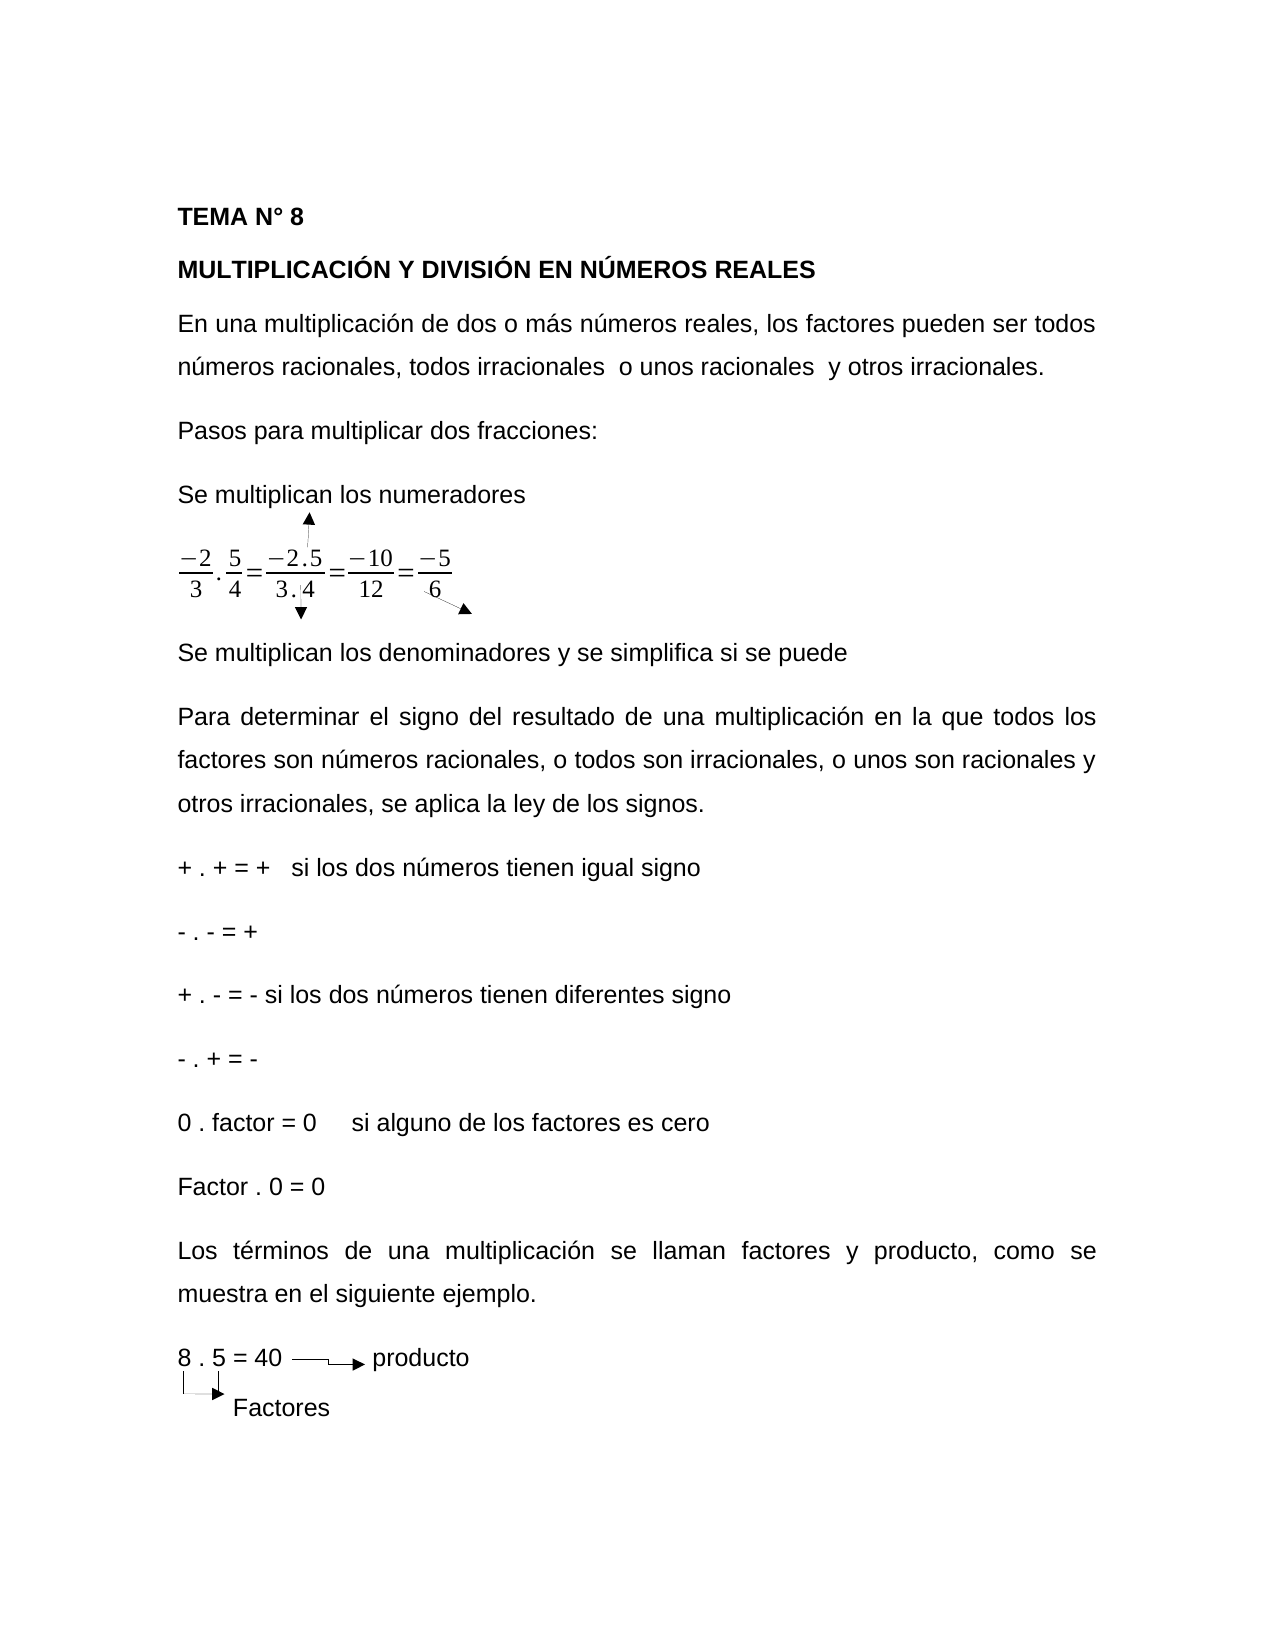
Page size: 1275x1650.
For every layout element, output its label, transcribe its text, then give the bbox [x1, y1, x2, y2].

text Se multiplican los denominadores y se simplifica si se puede [177, 638, 1098, 667]
text + . - = - si los dos números tienen diferentes signo [177, 980, 1098, 1009]
text En una multiplicación de dos o más números reales, los factores pueden ser todos números racionales, todos irracionales o unos racionales y otros irracionales. [177, 309, 1098, 381]
text + . + = + si los dos números tienen igual signo [177, 852, 1098, 881]
text TEMA N° 8 [177, 201, 1098, 230]
text Pasos para multiplicar dos fracciones: [177, 416, 1098, 445]
text Factor . 0 = 0 [177, 1172, 1098, 1201]
text Los términos de una multiplicación se llaman factores y producto, como se muestra en el siguiente ejemplo. [177, 1236, 1098, 1308]
text Para determinar el signo del resultado de una multiplicación en la que todos los factores son números racionales, o todos son irracionales, o unos son racionales y otros irracionales, se aplica la ley de los signos. [177, 702, 1098, 817]
text Se multiplican los numeradores [177, 480, 1098, 509]
text Factores [177, 1393, 1098, 1422]
text - . + = - [177, 1044, 1098, 1073]
text 8 . 5 = 40 producto [177, 1343, 1098, 1372]
text MULTIPLICACIÓN Y DIVISIÓN EN NÚMEROS REALES [177, 255, 1098, 284]
text - . - = + [177, 916, 1098, 945]
text 0 . factor = 0 si alguno de los factores es cero [177, 1108, 1098, 1137]
